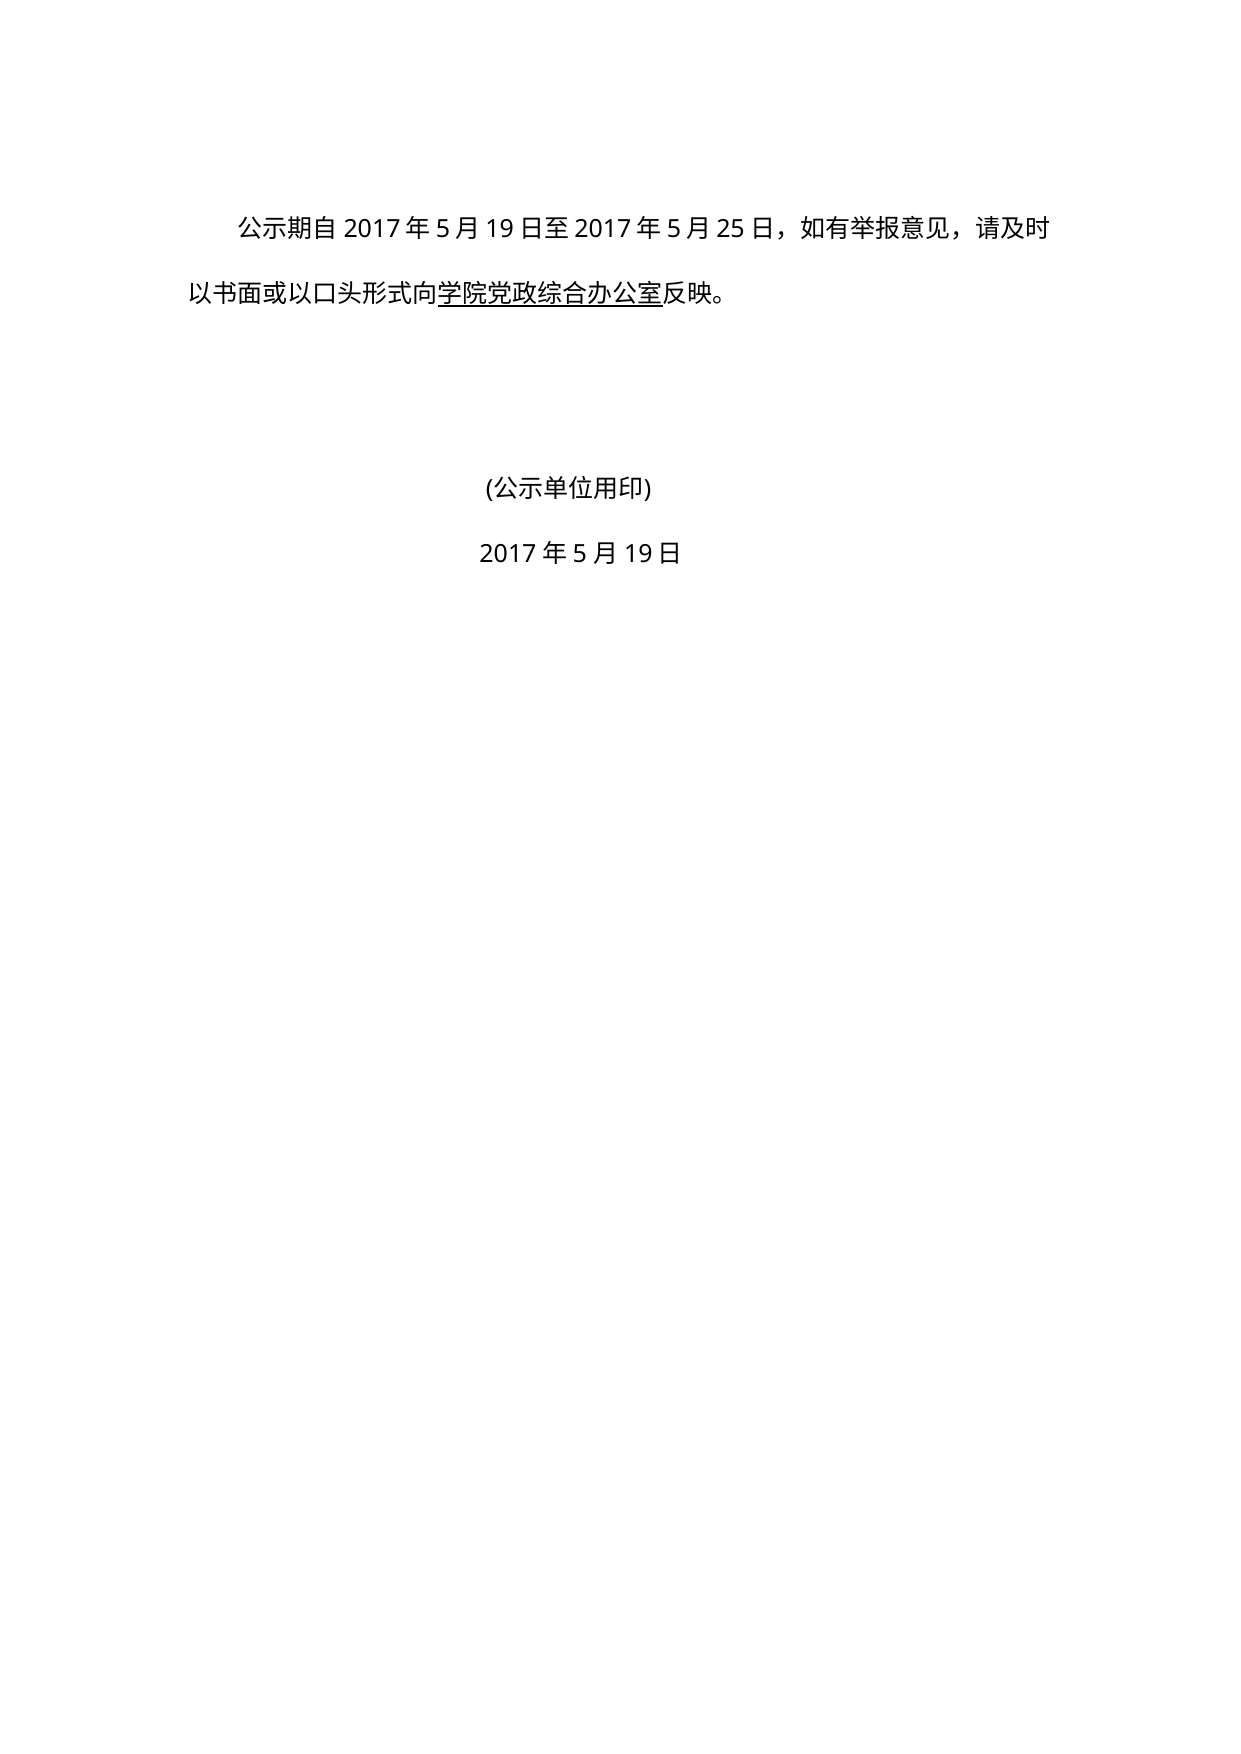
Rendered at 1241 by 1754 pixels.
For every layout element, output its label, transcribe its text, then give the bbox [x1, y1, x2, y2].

text 2017年 5 月 19日 [187, 519, 1053, 584]
text 公示期自2017年5月19日至2017年5月25日，如有举报意见，请及时以书面或以口头形式向学院党政综合办公室反映。 [187, 194, 1053, 324]
text (公示单位用印) [187, 454, 1053, 519]
